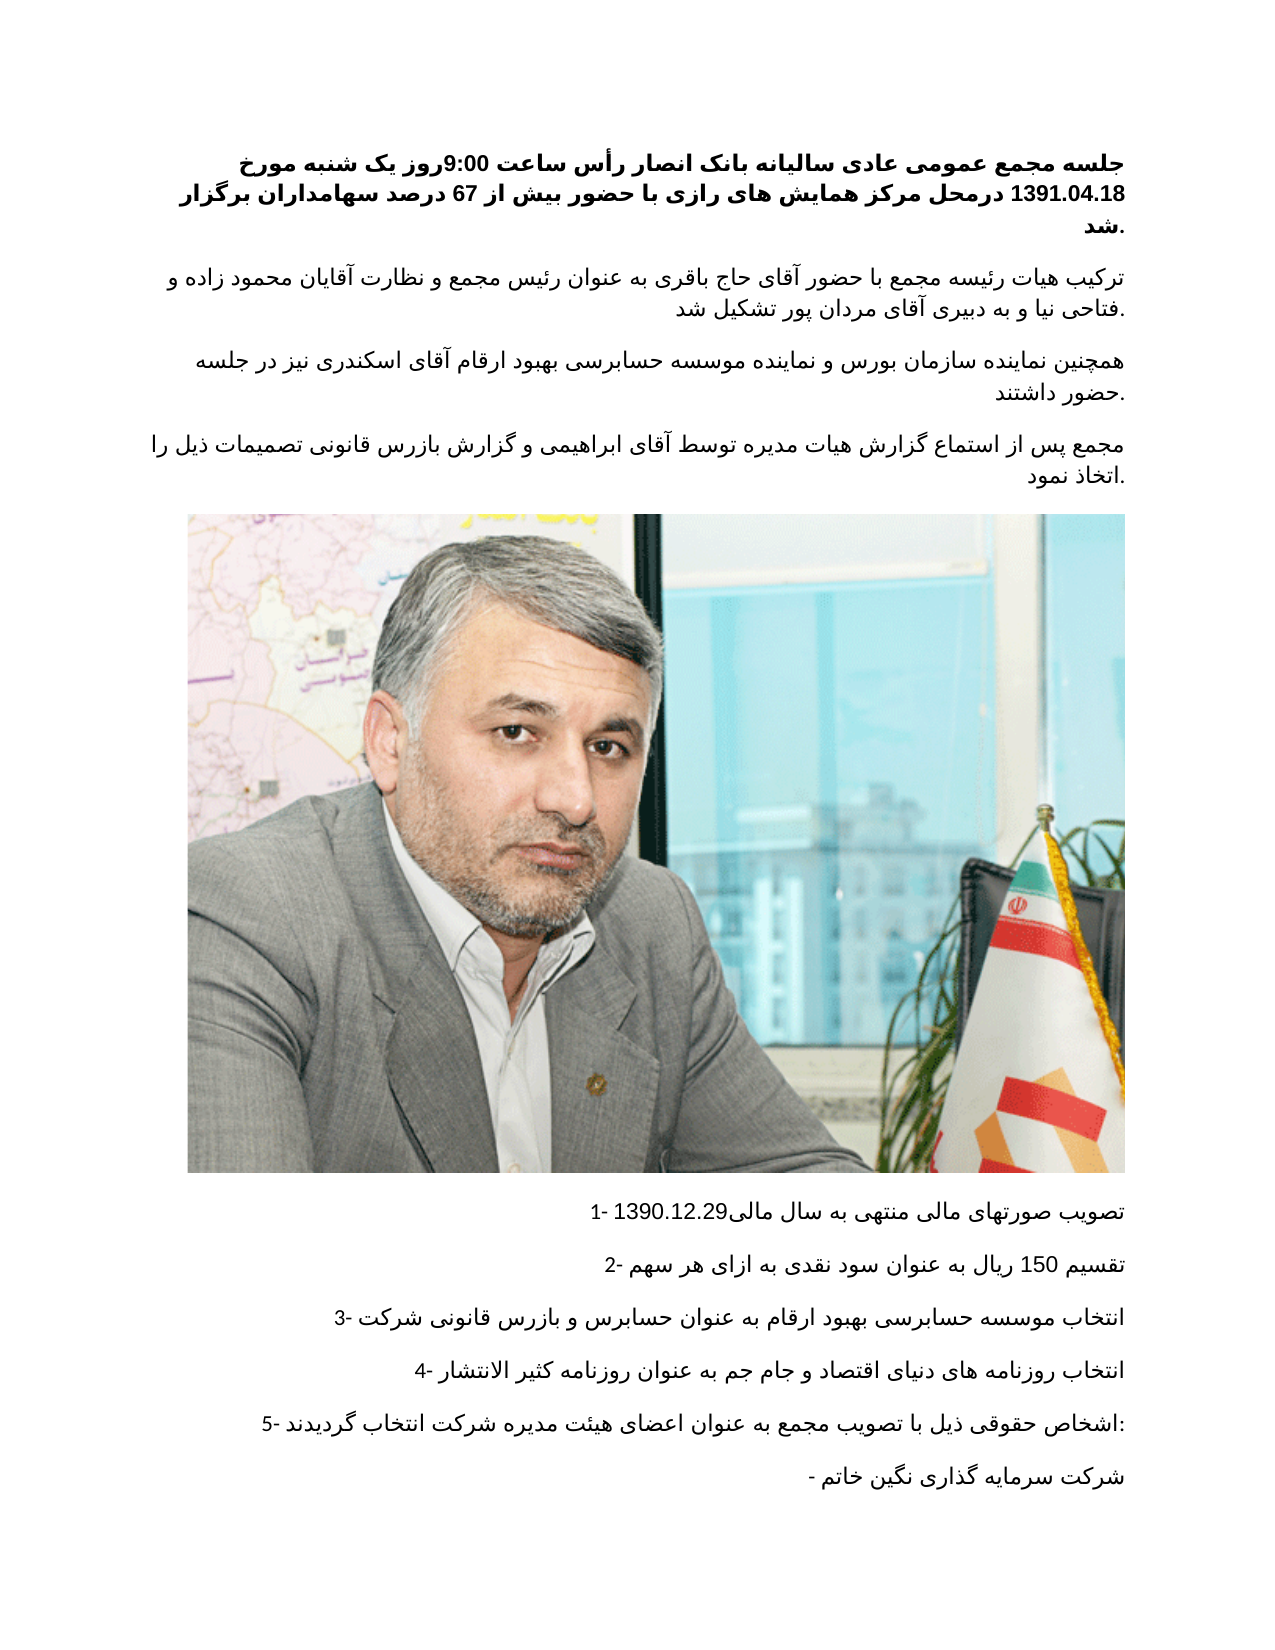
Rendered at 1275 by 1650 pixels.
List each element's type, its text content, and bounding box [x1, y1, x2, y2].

text - شرکت سرمایه گذاری نگین خاتم [150, 1462, 1125, 1490]
text 1- تصویب صورتهای مالی منتهی به سال مالی1390.12.29 [150, 1197, 1125, 1225]
text ترکیب هیات رئیسه مجمع با حضور آقای حاج باقری به عنوان رئیس مجمع و نظارت آقایان محمود زاده و فتاحی نیا و به دبیری آقای مردان پور تشکیل شد. [150, 264, 1125, 322]
text 4- انتخاب روزنامه های دنیای اقتصاد و جام جم به عنوان روزنامه کثیر الانتشار [150, 1356, 1125, 1384]
text جلسه مجمع عمومی عادی سالیانه بانک انصار رأس ساعت 9:00روز یک شنبه مورخ 1391.04.18 درمحل مرکز همایش های رازی با حضور بیش از 67 درصد سهامداران برگزار شد. [150, 150, 1125, 239]
text همچنین نماینده سازمان بورس و نماینده موسسه حسابرسی بهبود ارقام آقای اسکندری نیز در جلسه حضور داشتند. [150, 347, 1125, 406]
picture [187, 514, 1125, 1173]
text مجمع پس از استماع گزارش هیات مدیره توسط آقای ابراهیمی و گزارش بازرس قانونی تصمیمات ذیل را اتخاذ نمود. [150, 431, 1125, 489]
text 5- اشخاص حقوقی ذیل با تصویب مجمع به عنوان اعضای هیئت مدیره شرکت انتخاب گردیدند: [150, 1409, 1125, 1437]
text 2- تقسیم 150 ريال به عنوان سود نقدی به ازای هر سهم [150, 1250, 1125, 1278]
text 3- انتخاب موسسه حسابرسی بهبود ارقام به عنوان حسابرس و بازرس قانونی شرکت [150, 1303, 1125, 1331]
